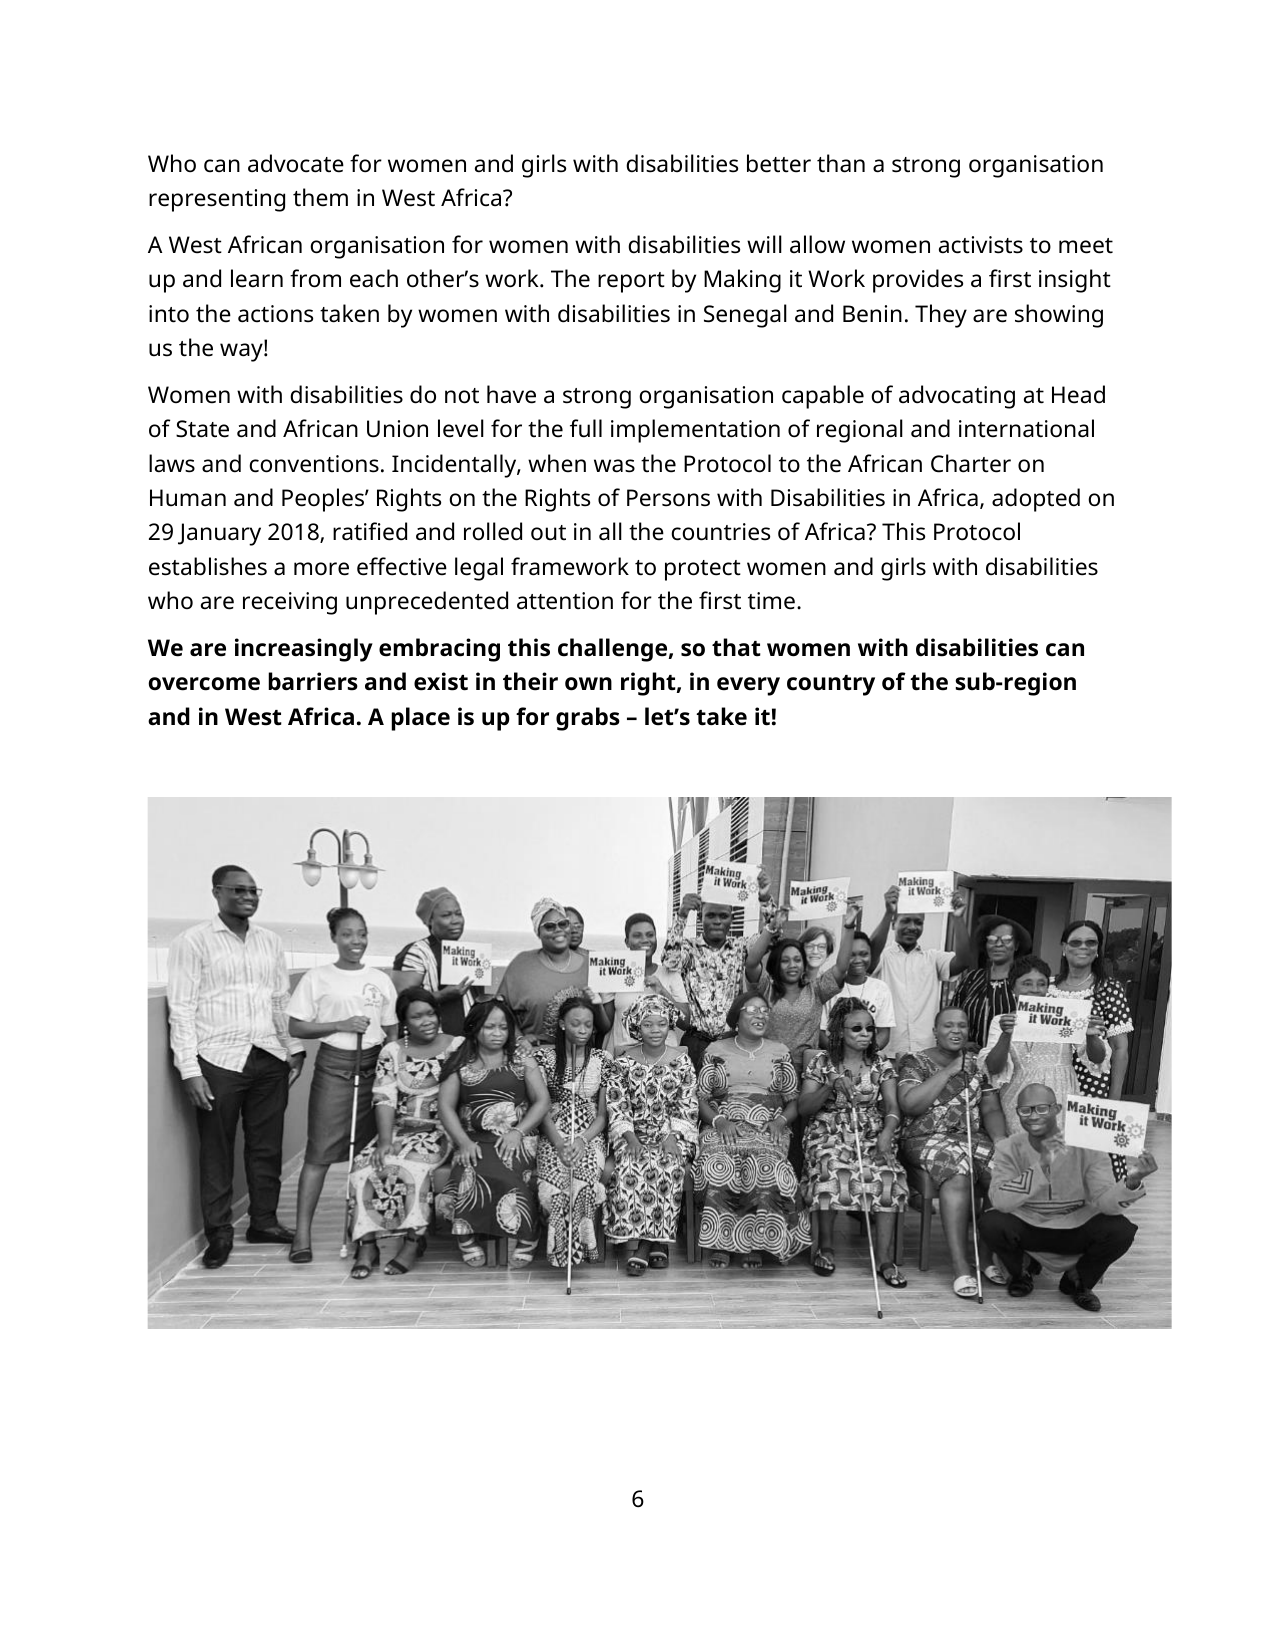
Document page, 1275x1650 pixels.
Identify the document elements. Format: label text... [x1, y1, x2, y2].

text Women with disabilities do not have a strong organisation capable of advocating at Head of State and African Union level for the full implementation of regional and international laws and conventions. Incidentally, when was the Protocol to the African Charter on Human and Peoples’ Rights on the Rights of Persons with Disabilities in Africa, adopted on 29 January 2018, ratified and rolled out in all the countries of Africa? This Protocol establishes a more effective legal framework to protect women and girls with disabilities who are receiving unprecedented attention for the first time. [148, 379, 1127, 616]
text A West African organisation for women with disabilities will allow women activists to meet up and learn from each other’s work. The report by Making it Work provides a first insight into the actions taken by women with disabilities in Senegal and Benin. They are showing us the way! [148, 229, 1127, 363]
text We are increasingly embracing this challenge, so that women with disabilities can overcome barriers and exist in their own right, in every country of the sub-region and in West Africa. A place is up for grabs – let’s take it! [148, 632, 1127, 732]
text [148, 148, 1127, 213]
